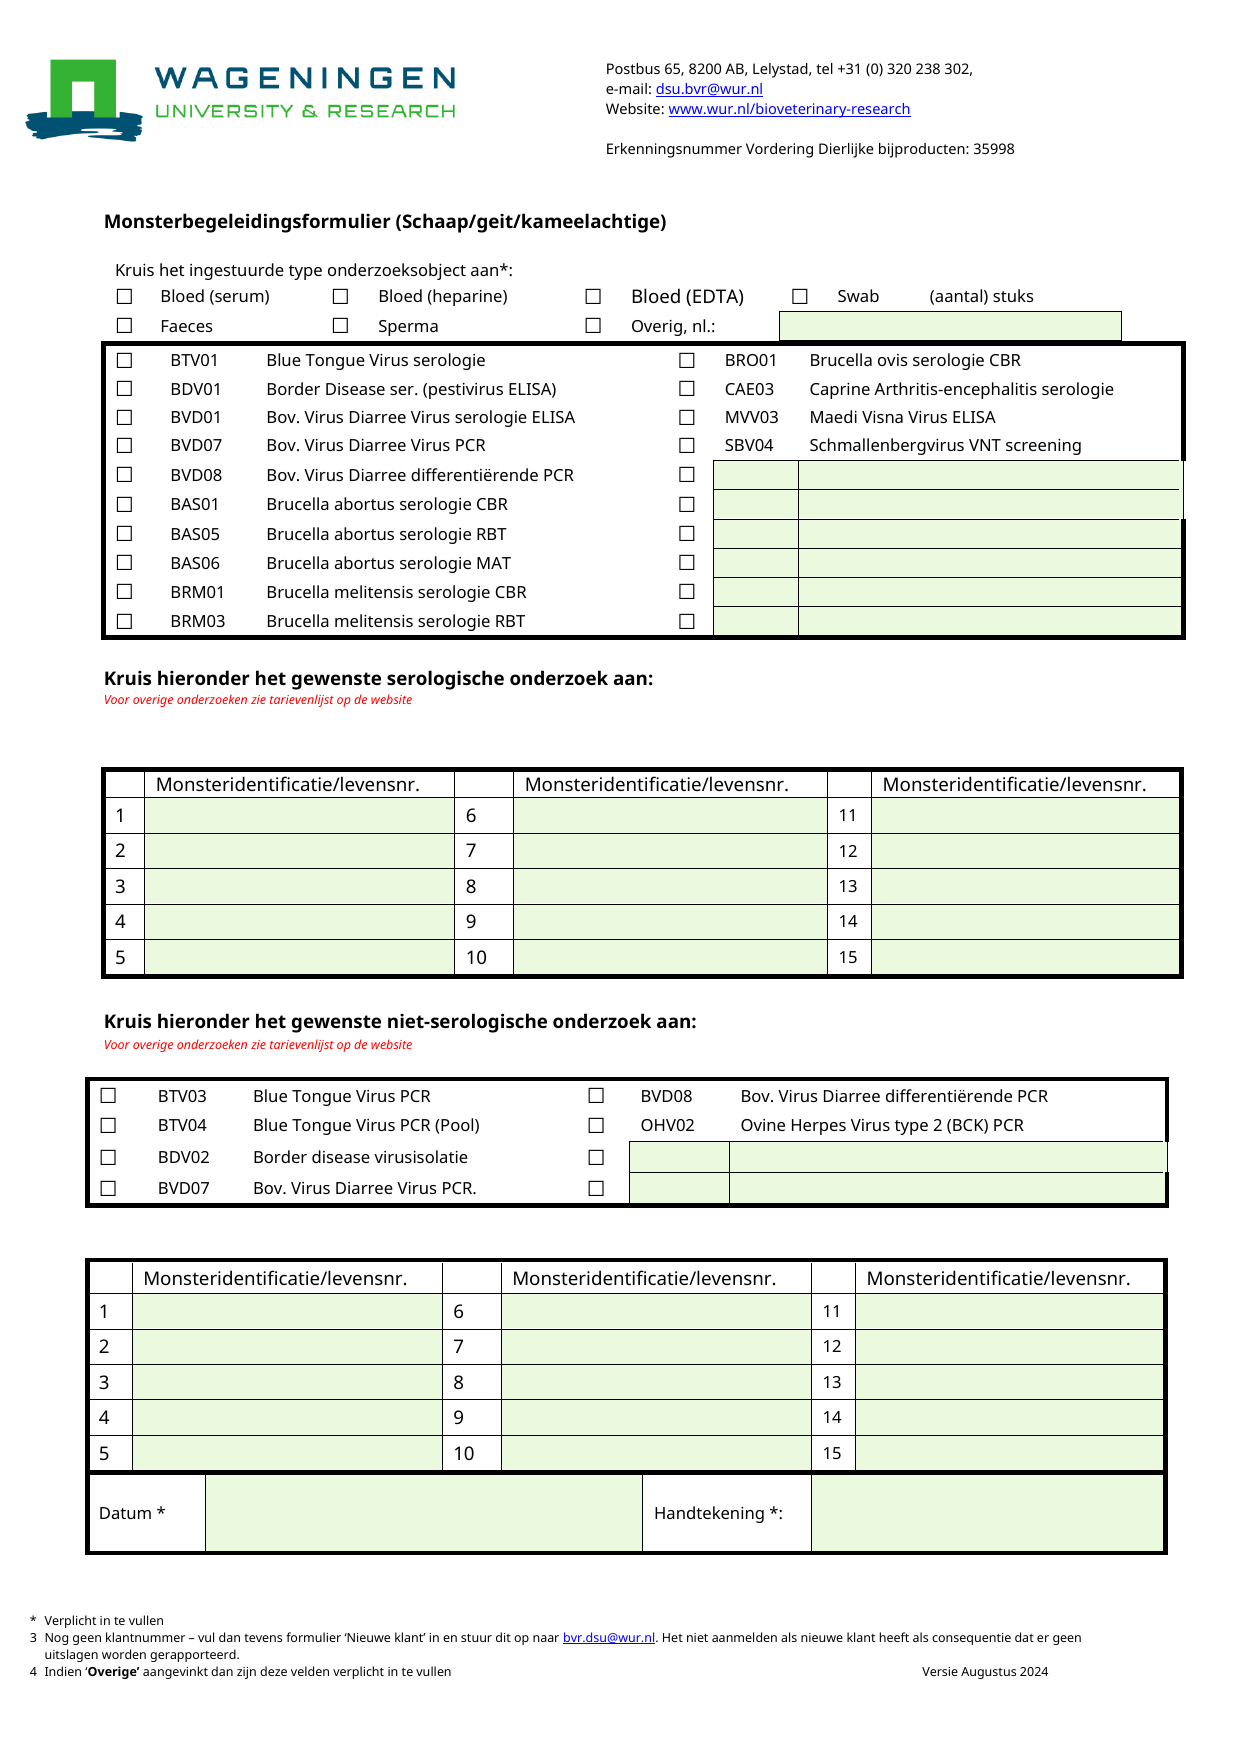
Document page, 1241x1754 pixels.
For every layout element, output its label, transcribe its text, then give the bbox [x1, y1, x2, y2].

table_cell BVD01 [159, 403, 255, 431]
table_cell [575, 1141, 629, 1172]
table_cell [856, 1400, 1163, 1435]
table_cell [856, 1294, 1163, 1328]
table_cell [90, 1141, 146, 1172]
table_cell [106, 548, 159, 577]
table_cell CAE03 [713, 374, 798, 403]
table_cell 6 [455, 798, 513, 833]
table_cell [714, 490, 798, 518]
table_cell [666, 489, 713, 518]
table_cell [106, 577, 159, 606]
table_header Monsteridentificatie/levensnr. [872, 772, 1179, 797]
table_cell [799, 460, 1183, 489]
table_cell Ovine Herpes Virus type 2 (BCK) PCR [729, 1110, 1165, 1141]
table_cell [90, 1172, 146, 1203]
table_cell [206, 1475, 642, 1551]
table_cell [573, 282, 619, 311]
table_cell [106, 374, 159, 403]
table_cell [145, 869, 454, 903]
table_cell Border Disease ser. (pestivirus ELISA) [255, 374, 666, 403]
table_cell Swab (aantal) stuks [826, 282, 1121, 311]
table_cell [872, 940, 1179, 974]
table_cell [714, 461, 798, 489]
table_cell [714, 520, 798, 548]
table_cell Sperma [367, 311, 572, 340]
table_cell [812, 1475, 1163, 1551]
table_cell Border disease virusisolatie [242, 1141, 575, 1172]
table_cell Bov. Virus Diarree differentiërende PCR [255, 460, 666, 489]
table_cell 8 [443, 1365, 501, 1399]
table_cell 5 [106, 940, 144, 974]
table_cell [666, 548, 713, 577]
table_cell BAS06 [159, 548, 255, 577]
table_cell 13 [812, 1365, 855, 1399]
table_cell 12 [812, 1330, 855, 1364]
table_cell Maedi Visna Virus ELISA [798, 403, 1181, 431]
table_cell [133, 1330, 442, 1364]
table_cell Bov. Virus Diarree Virus PCR. [242, 1172, 575, 1203]
table_header BVD08 [629, 1081, 729, 1110]
table_cell BRM01 [159, 577, 255, 606]
table_cell [575, 1110, 629, 1141]
table_cell 4 [106, 905, 144, 939]
table_cell 7 [443, 1330, 501, 1364]
table_header BRO01 [713, 346, 798, 374]
table_cell Brucella abortus serologie CBR [255, 489, 666, 518]
table_header [666, 346, 713, 374]
table_header Bov. Virus Diarree differentiërende PCR [729, 1081, 1165, 1110]
table_header [828, 772, 871, 797]
table_cell BDV02 [146, 1141, 242, 1172]
table_cell [666, 519, 713, 548]
table_cell [872, 798, 1179, 833]
table_header [575, 1081, 629, 1110]
table_cell [106, 431, 159, 459]
table_cell [106, 403, 159, 431]
table_cell [104, 311, 149, 340]
table_cell 14 [828, 905, 871, 939]
table_cell Faeces [149, 311, 319, 340]
table_cell Schmallenbergvirus VNT screening [798, 431, 1181, 459]
table_cell [856, 1330, 1163, 1364]
table_cell BVD07 [159, 431, 255, 459]
table_cell [502, 1294, 811, 1328]
table_cell Caprine Arthritis-encephalitis serologie [798, 374, 1181, 403]
table_cell [514, 798, 827, 833]
table_cell [133, 1400, 442, 1435]
table_cell 1 [106, 798, 144, 833]
table_cell [856, 1365, 1163, 1399]
table_cell [666, 374, 713, 403]
table_header [106, 346, 159, 374]
table_header Monsteridentificatie/levensnr. [133, 1262, 442, 1293]
table_cell BVD08 [159, 460, 255, 489]
table_cell [666, 606, 713, 635]
text Kruis hieronder het gewenste niet-serologische onderzoek aan: Voor overige onderzoeken zie tarievenlijst op de website [103, 979, 1092, 1053]
table_cell [799, 519, 1181, 548]
table_cell [780, 312, 1121, 340]
table_cell Bloed (EDTA) [620, 282, 779, 311]
table_cell Datum * [90, 1475, 205, 1551]
table_cell [514, 940, 827, 974]
table_cell [502, 1365, 811, 1399]
table_cell [502, 1400, 811, 1435]
table_cell [666, 577, 713, 606]
table_cell [856, 1436, 1163, 1470]
text Monsterbegeleidingsformulier (Schaap/geit/kameelachtige) [59, 208, 1092, 234]
table_cell [714, 578, 798, 606]
table_cell [133, 1436, 442, 1470]
table_cell [730, 1172, 1165, 1203]
table_cell 8 [455, 869, 513, 903]
table_cell [666, 403, 713, 431]
table_header Blue Tongue Virus PCR [242, 1081, 575, 1110]
table_cell BAS01 [159, 489, 255, 518]
table_cell [666, 431, 713, 459]
table_cell [714, 549, 798, 577]
table_cell Handtekening *: [643, 1475, 811, 1551]
table_cell [106, 519, 159, 548]
table_cell 11 [828, 798, 871, 833]
table_cell 6 [443, 1294, 501, 1328]
table_header [455, 772, 513, 797]
table_cell OHV02 [629, 1110, 729, 1141]
table_cell [799, 489, 1183, 518]
table_cell 10 [443, 1436, 501, 1470]
table_cell [145, 905, 454, 939]
table_header [443, 1262, 501, 1293]
table_cell [799, 607, 1181, 635]
table_cell [145, 798, 454, 833]
table_header [812, 1262, 855, 1293]
table_header [106, 772, 144, 797]
table_cell 3 [106, 869, 144, 903]
table_cell [779, 282, 826, 311]
table_cell [90, 1110, 146, 1141]
table_cell [872, 905, 1179, 939]
table_header Monsteridentificatie/levensnr. [514, 772, 827, 797]
table_cell BRM03 [159, 606, 255, 635]
table_cell [630, 1142, 729, 1172]
table_cell [106, 489, 159, 518]
table_cell Brucella melitensis serologie CBR [255, 577, 666, 606]
table_cell [730, 1141, 1167, 1172]
table_cell 2 [106, 834, 144, 868]
table_cell 3 [90, 1365, 132, 1399]
table_header Monsteridentificatie/levensnr. [502, 1262, 811, 1293]
table_cell [145, 834, 454, 868]
table_header BTV03 [146, 1081, 242, 1110]
table_cell 2 [90, 1330, 132, 1364]
table_cell 13 [828, 869, 871, 903]
table_cell BDV01 [159, 374, 255, 403]
table_cell [872, 834, 1179, 868]
table_cell [514, 834, 827, 868]
table_cell [320, 282, 367, 311]
table_cell 11 [812, 1294, 855, 1328]
table_cell Brucella melitensis serologie RBT [255, 606, 666, 635]
table_cell 15 [828, 940, 871, 974]
table_cell [714, 607, 798, 635]
table_cell [104, 282, 149, 311]
table_cell BVD07 [146, 1172, 242, 1203]
table_cell [630, 1173, 729, 1203]
table_cell [872, 869, 1179, 903]
table_cell Brucella abortus serologie RBT [255, 519, 666, 548]
table_cell Bov. Virus Diarree Virus PCR [255, 431, 666, 459]
table_cell [145, 940, 454, 974]
table_cell [575, 1172, 629, 1203]
table_cell [502, 1330, 811, 1364]
table_cell 10 [455, 940, 513, 974]
table_header Brucella ovis serologie CBR [798, 346, 1181, 374]
table_cell BTV04 [146, 1110, 242, 1141]
table_cell Overig, nl.: [620, 311, 779, 340]
table_cell [502, 1436, 811, 1470]
table_cell [133, 1365, 442, 1399]
table_cell BAS05 [159, 519, 255, 548]
table_cell 1 [90, 1294, 132, 1328]
table_header Kruis het ingestuurde type onderzoeksobject aan*: [104, 259, 1121, 282]
table_header Blue Tongue Virus serologie [255, 346, 666, 374]
table_cell 15 [812, 1436, 855, 1470]
table_header Monsteridentificatie/levensnr. [145, 772, 454, 797]
table_cell Brucella abortus serologie MAT [255, 548, 666, 577]
table_cell [799, 578, 1181, 606]
table_cell 7 [455, 834, 513, 868]
table_cell [666, 460, 713, 489]
table_cell [133, 1294, 442, 1328]
table_cell 4 [90, 1400, 132, 1435]
table_cell 9 [443, 1400, 501, 1435]
table_cell [514, 869, 827, 903]
table_cell [573, 311, 619, 340]
table_cell MVV03 [713, 403, 798, 431]
picture [0, 18, 505, 168]
table_cell 9 [455, 905, 513, 939]
table_header Monsteridentificatie/levensnr. [856, 1262, 1163, 1293]
table_cell [106, 606, 159, 635]
table_cell Blue Tongue Virus PCR (Pool) [242, 1110, 575, 1141]
table_header [90, 1081, 146, 1110]
table_header BTV01 [159, 346, 255, 374]
table_cell [320, 311, 367, 340]
table_cell [514, 905, 827, 939]
table_cell SBV04 [713, 431, 798, 459]
table_header [90, 1262, 132, 1293]
table_cell [106, 460, 159, 489]
table_cell 14 [812, 1400, 855, 1435]
table_cell 12 [828, 834, 871, 868]
table_cell [799, 549, 1181, 577]
text Kruis hieronder het gewenste serologische onderzoek aan: Voor overige onderzoeken zie tarievenlijst op de website [103, 640, 1092, 708]
table_cell 5 [90, 1436, 132, 1470]
table_cell Bloed (serum) [149, 282, 319, 311]
table_cell Bloed (heparine) [367, 282, 572, 311]
table_cell Bov. Virus Diarree Virus serologie ELISA [255, 403, 666, 431]
